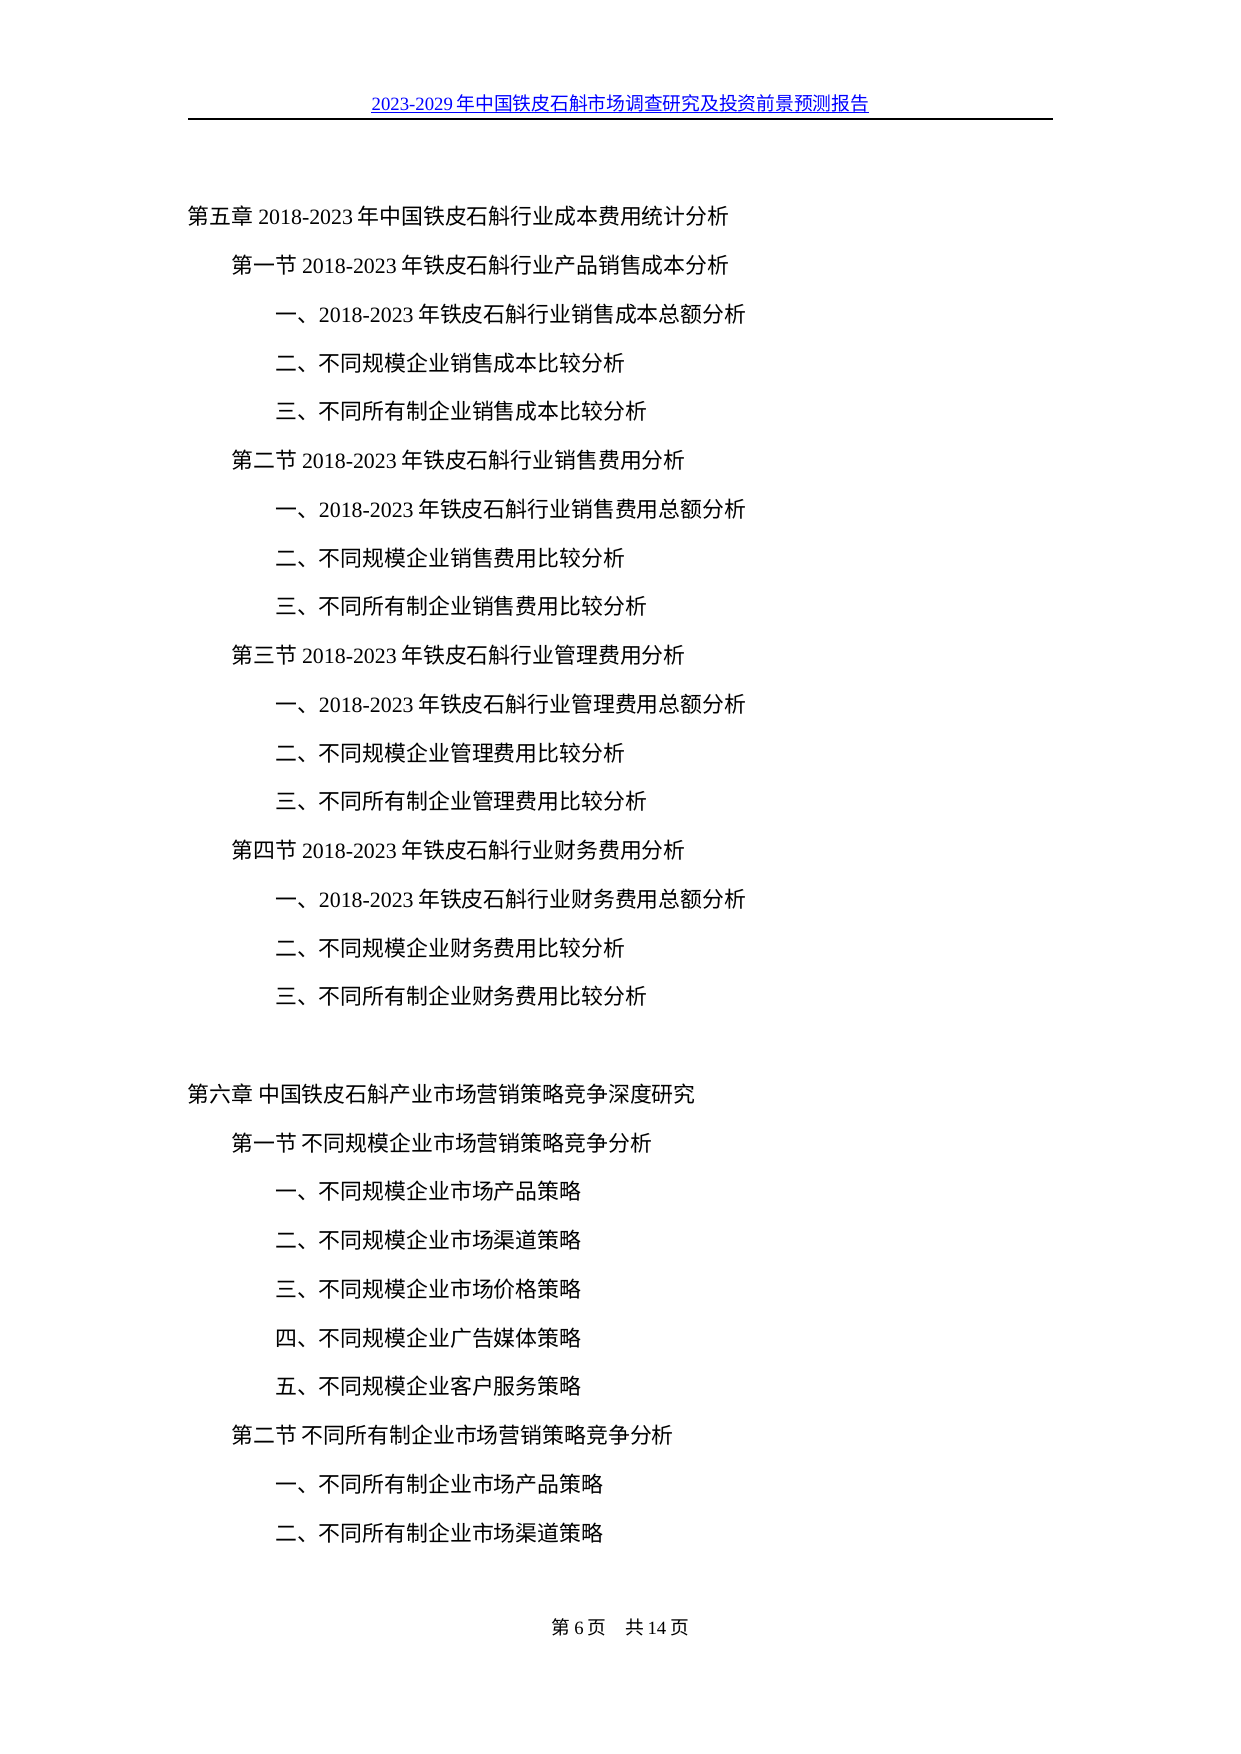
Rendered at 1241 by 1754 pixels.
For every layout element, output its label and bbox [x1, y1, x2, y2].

text [187, 150, 1053, 1548]
